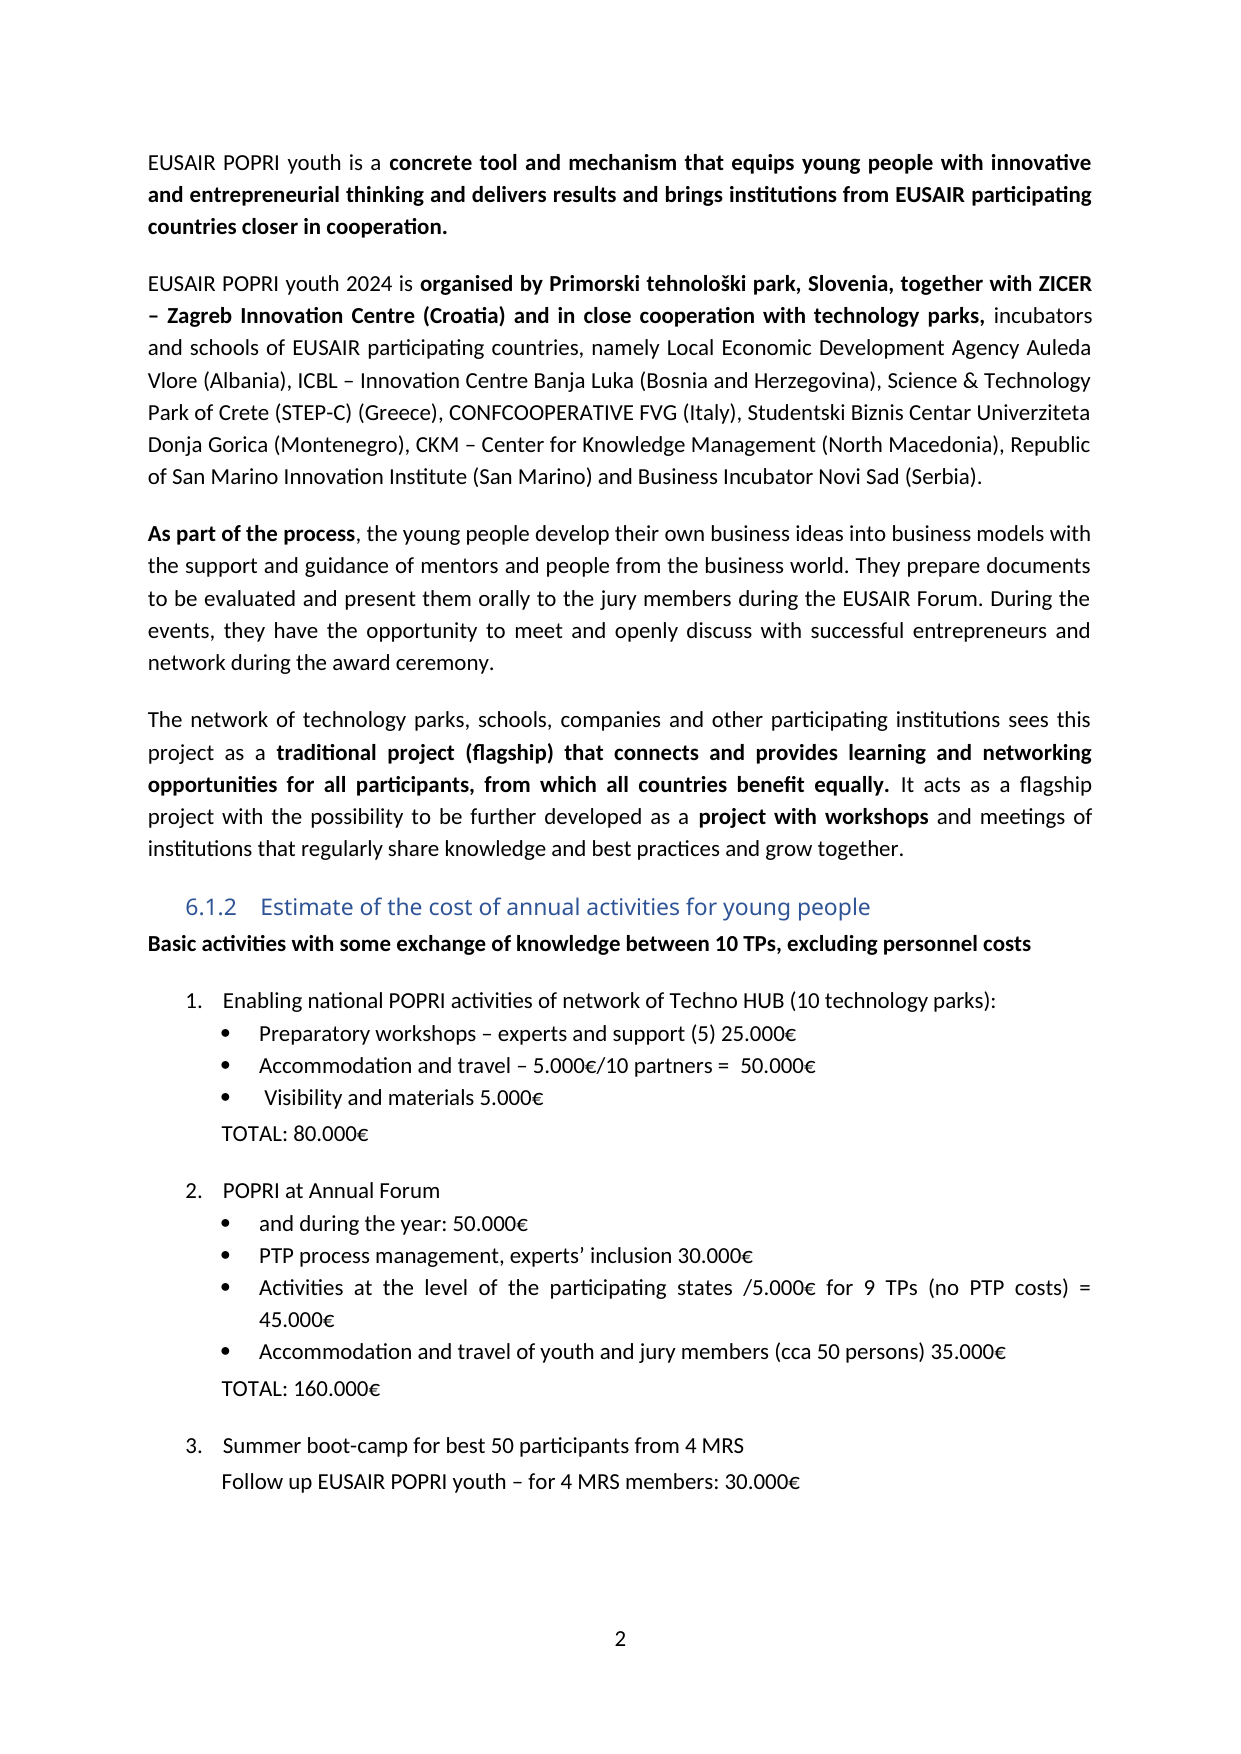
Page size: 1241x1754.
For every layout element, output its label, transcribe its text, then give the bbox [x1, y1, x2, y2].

text EUSAIR POPRI youth 2024 is organised by Primorski tehnološki park, Slovenia, together with ZICER – Zagreb Innovation Centre (Croatia) and in close cooperation with technology parks, incubators and schools of EUSAIR participating countries, namely Local Economic Development Agency Auleda Vlore (Albania), ICBL – Innovation Centre Banja Luka (Bosnia and Herzegovina), Science & Technology Park of Crete (STEP-C) (Greece), CONFCOOPERATIVE FVG (Italy), Studentski Biznis Centar Univerziteta Donja Gorica (Montenegro), CKM – Center for Knowledge Management (North Macedonia), Republic of San Marino Innovation Institute (San Marino) and Business Incubator Novi Sad (Serbia). [148, 269, 1093, 490]
text Follow up EUSAIR POPRI youth – for 4 MRS members: 30.000€ [148, 1467, 1093, 1495]
list Estimate of the cost of annual activities for young people [185, 891, 1093, 923]
list Enabling national POPRI activities of network of Techno HUB (10 technology parks): [185, 986, 1093, 1014]
list Accommodation and travel – 5.000€/10 partners = 50.000€ [221, 1051, 1093, 1079]
text As part of the process, the young people develop their own business ideas into business models with the support and guidance of mentors and people from the business world. They prepare documents to be evaluated and present them orally to the jury members during the EUSAIR Forum. During the events, they have the opportunity to meet and openly discuss with successful entrepreneurs and network during the award ceremony. [148, 519, 1093, 676]
text EUSAIR POPRI youth is a concrete tool and mechanism that equips young people with innovative and entrepreneurial thinking and delivers results and brings institutions from EUSAIR participating countries closer in cooperation. [148, 148, 1093, 240]
list Activities at the level of the participating states /5.000€ for 9 TPs (no PTP costs) = 45.000€ [221, 1273, 1093, 1333]
list Accommodation and travel of youth and jury members (cca 50 persons) 35.000€ [221, 1337, 1093, 1366]
list Visibility and materials 5.000€ [221, 1083, 1093, 1111]
text TOTAL: 80.000€ [221, 1119, 1093, 1147]
list POPRI at Annual Forum [185, 1177, 1093, 1204]
list and during the year: 50.000€ [221, 1209, 1093, 1237]
list Summer boot-camp for best 50 participants from 4 MRS [185, 1431, 1093, 1459]
list Preparatory workshops – experts and support (5) 25.000€ [221, 1019, 1093, 1047]
text TOTAL: 160.000€ [221, 1374, 1093, 1402]
text The network of technology parks, schools, companies and other participating institutions sees this project as a traditional project (flagship) that connects and provides learning and networking opportunities for all participants, from which all countries benefit equally. It acts as a flagship project with the possibility to be further developed as a project with workshops and meetings of institutions that regularly share knowledge and best practices and grow together. [148, 705, 1093, 862]
list PTP process management, experts’ inclusion 30.000€ [221, 1241, 1093, 1269]
text Basic activities with some exchange of knowledge between 10 TPs, excluding personnel costs [148, 929, 1093, 957]
